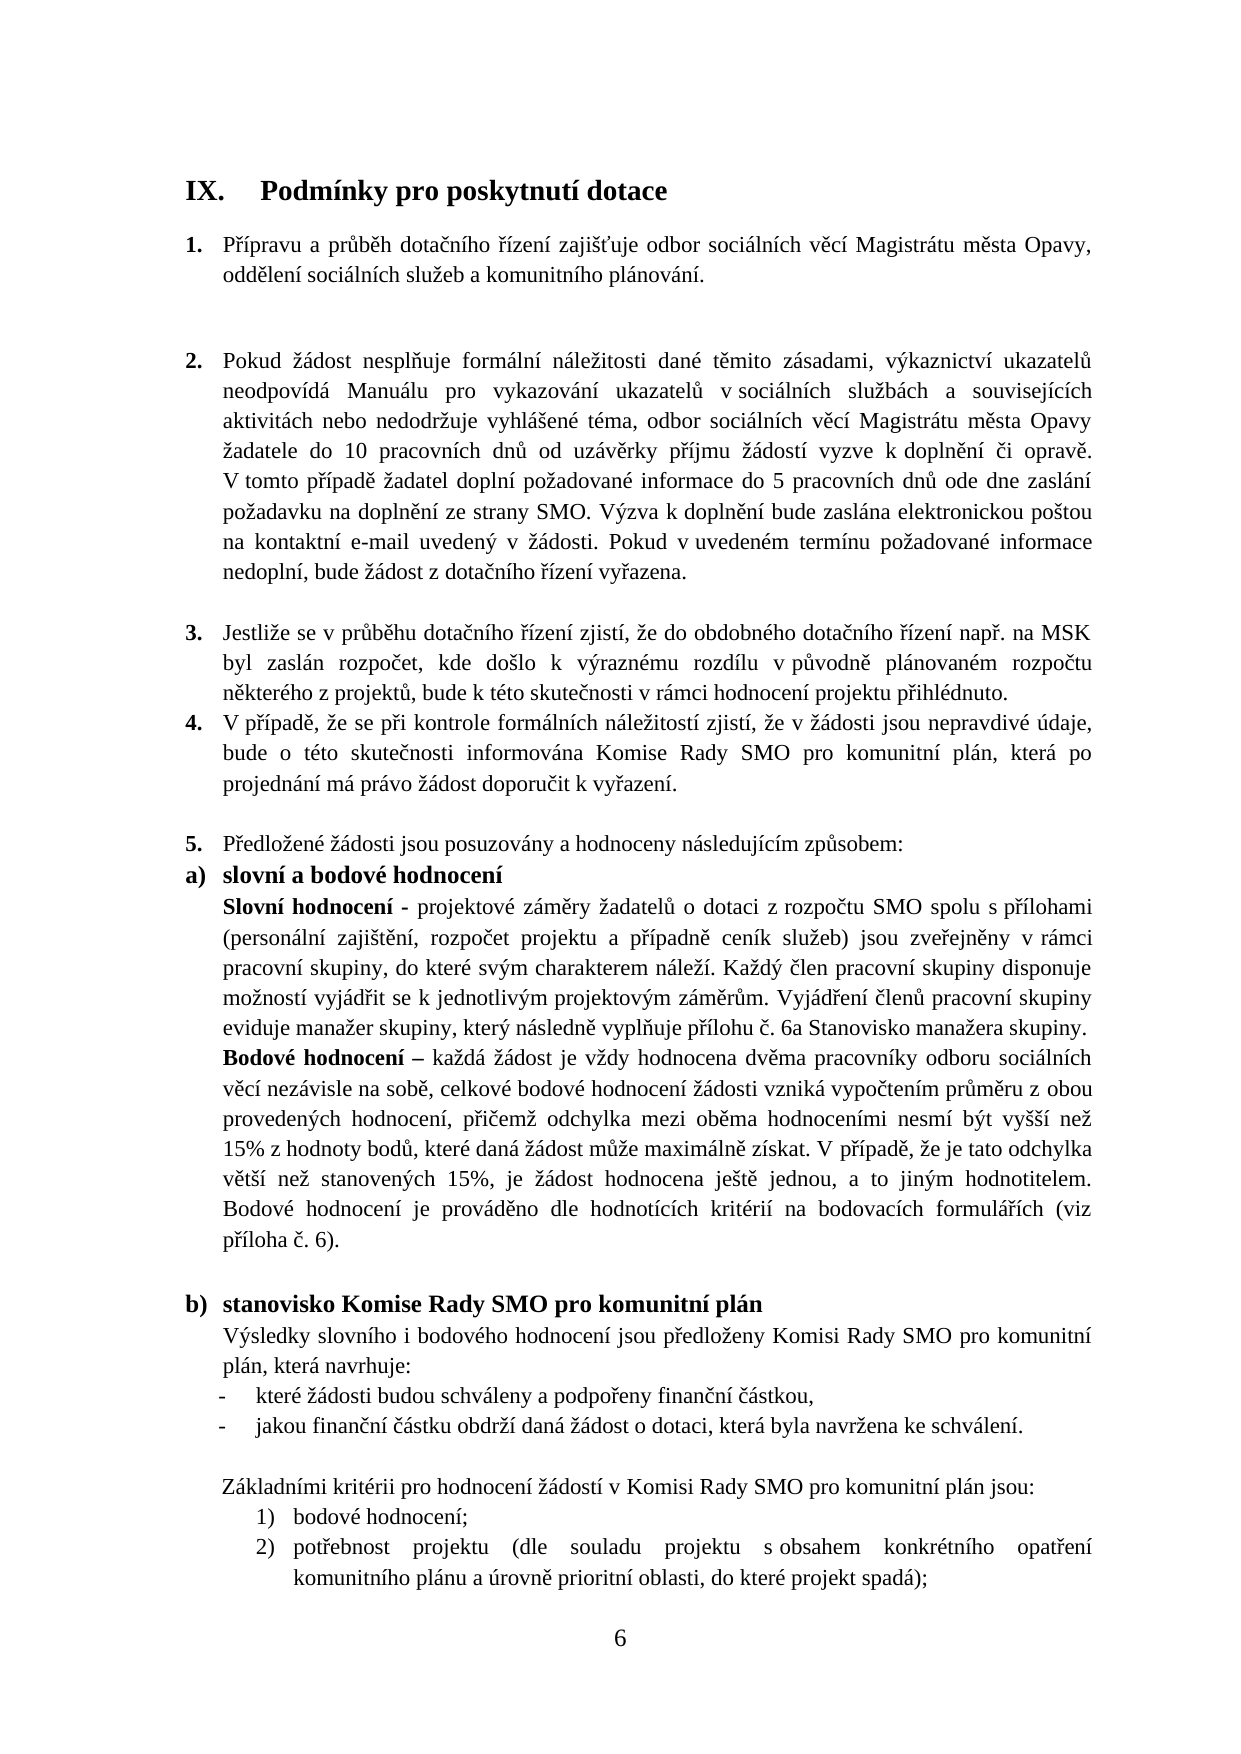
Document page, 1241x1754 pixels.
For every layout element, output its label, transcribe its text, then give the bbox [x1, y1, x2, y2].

list Jestliže se v průběhu dotačního řízení zjistí, že do obdobného dotačního řízení např. na MSK byl zaslán rozpočet, kde došlo k výraznému rozdílu v původně plánovaném rozpočtu některého z projektů, bude k této skutečnosti v rámci hodnocení projektu přihlédnuto. [185, 619, 1093, 705]
list Předložené žádosti jsou posuzovány a hodnoceny následujícím způsobem: [185, 830, 1093, 856]
list bodové hodnocení; [256, 1503, 1093, 1529]
list stanovisko Komise Rady SMO pro komunitní plán [185, 1289, 1093, 1318]
list Podmínky pro poskytnutí dotace [185, 173, 1093, 206]
list Přípravu a průběh dotačního řízení zajišťuje odbor sociálních věcí Magistrátu města Opavy, oddělení sociálních služeb a komunitního plánování. [185, 231, 1093, 288]
list které žádosti budou schváleny a podpořeny finanční částkou, [218, 1382, 1093, 1409]
text Základními kritérii pro hodnocení žádostí v Komisi Rady SMO pro komunitní plán jsou: [221, 1473, 1093, 1499]
list Pokud žádost nesplňuje formální náležitosti dané těmito zásadami, výkaznictví ukazatelů neodpovídá Manuálu pro vykazování ukazatelů v sociálních službách a souvisejících aktivitách nebo nedodržuje vyhlášené téma, odbor sociálních věcí Magistrátu města Opavy žadatele do 10 pracovních dnů od uzávěrky příjmu žádostí vyzve k doplnění či opravě. V tomto případě žadatel doplní požadované informace do 5 pracovních dnů ode dne zaslání požadavku na doplnění ze strany SMO. Výzva k doplnění bude zaslána elektronickou poštou na kontaktní e-mail uvedený v žádosti. Pokud v uvedeném termínu požadované informace nedoplní, bude žádost z dotačního řízení vyřazena. [185, 347, 1093, 584]
text Slovní hodnocení - projektové záměry žadatelů o dotaci z rozpočtu SMO spolu s přílohami (personální zajištění, rozpočet projektu a případně ceník služeb) jsou zveřejněny v rámci pracovní skupiny, do které svým charakterem náleží. Každý člen pracovní skupiny disponuje možností vyjádřit se k jednotlivým projektovým záměrům. Vyjádření členů pracovní skupiny eviduje manažer skupiny, který následně vyplňuje přílohu č. 6a Stanovisko manažera skupiny. [223, 893, 1093, 1041]
list jakou finanční částku obdrží daná žádost o dotaci, která byla navržena ke schválení. [218, 1412, 1093, 1439]
list slovní a bodové hodnocení [185, 860, 1093, 889]
list potřebnost projektu (dle souladu projektu s obsahem konkrétního opatření komunitního plánu a úrovně prioritní oblasti, do které projekt spadá); [256, 1533, 1093, 1590]
list V případě, že se při kontrole formálních náležitostí zjistí, že v žádosti jsou nepravdivé údaje, bude o této skutečnosti informována Komise Rady SMO pro komunitní plán, která po projednání má právo žádost doporučit k vyřazení. [185, 709, 1093, 796]
text Bodové hodnocení – každá žádost je vždy hodnocena dvěma pracovníky odboru sociálních věcí nezávisle na sobě, celkové bodové hodnocení žádosti vzniká vypočtením průměru z obou provedených hodnocení, přičemž odchylka mezi oběma hodnoceními nesmí být vyšší než 15% z hodnoty bodů, které daná žádost může maximálně získat. V případě, že je tato odchylka větší než stanovených 15%, je žádost hodnocena ještě jednou, a to jiným hodnotitelem. Bodové hodnocení je prováděno dle hodnotících kritérií na bodovacích formulářích (viz příloha č. 6). [223, 1044, 1093, 1252]
list Výsledky slovního i bodového hodnocení jsou předloženy Komisi Rady SMO pro komunitní plán, která navrhuje: [223, 1322, 1093, 1378]
